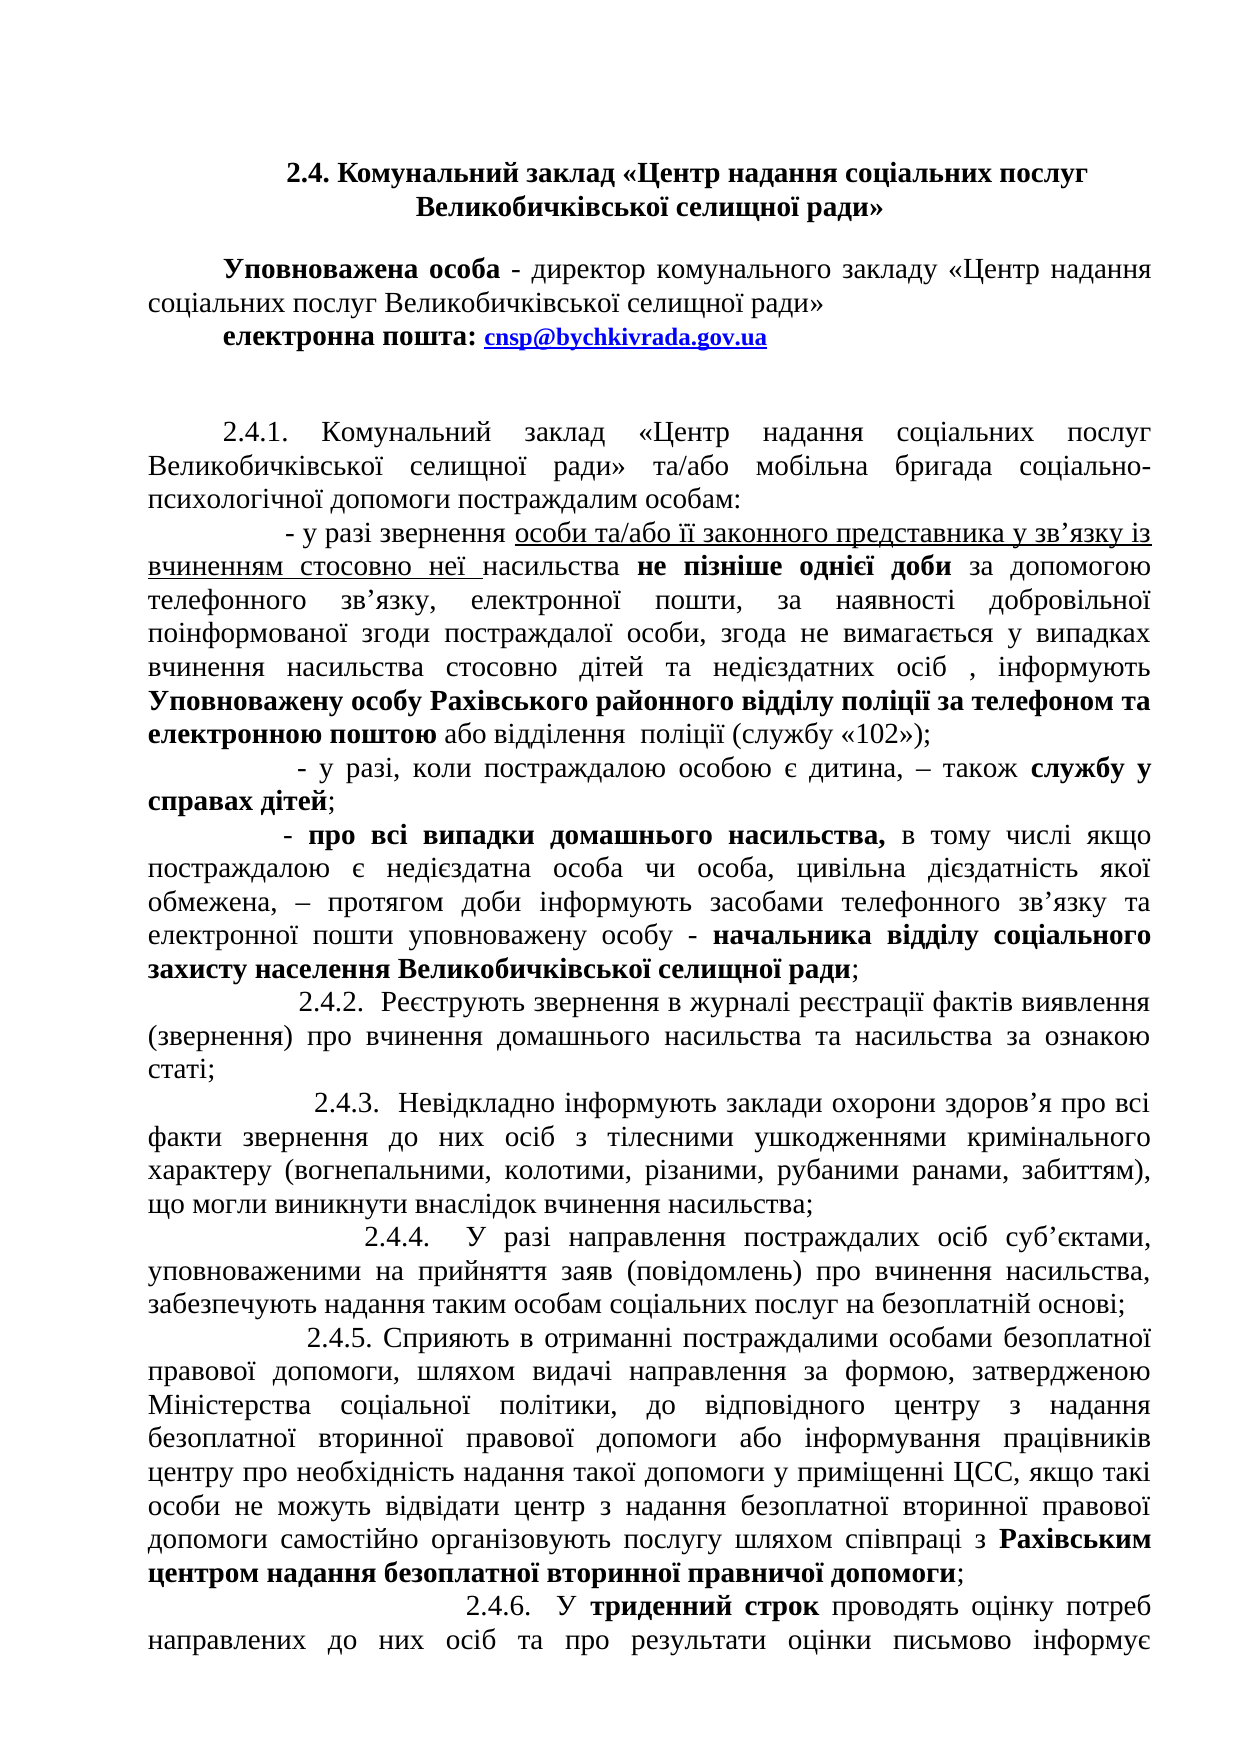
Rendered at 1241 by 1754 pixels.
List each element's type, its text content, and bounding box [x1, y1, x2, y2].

text Уповноважена особа - директор комунального закладу «Центр надання соціальних послуг Великобичківської селищної ради» [148, 251, 1152, 318]
subtitle 2.4. Комунальний заклад «Центр надання соціальних послуг Великобичківської селищної ради» [148, 156, 1152, 223]
text електронна пошта: cnsp@bychkivrada.gov.ua [148, 318, 1152, 352]
text - у разі звернення особи та/або її законного представника у зв’язку із вчиненням стосовно неї насильства не пізніше однієї доби за допомогою телефонного зв’язку, електронної пошти, за наявності добровільної поінформованої згоди постраждалої особи, згода не вимагається у випадках вчинення насильства стосовно дітей та недієздатних осіб , інформують Уповноважену особу Рахівського районного відділу поліції за телефоном та електронною поштою або відділення поліції (службу «102»); [148, 515, 1152, 750]
text 2.4.2. Реєструють звернення в журналі реєстрації фактів виявлення (звернення) про вчинення домашнього насильства та насильства за ознакою статі; [148, 984, 1152, 1085]
text - про всі випадки домашнього насильства, в тому числі якщо постраждалою є недієздатна особа чи особа, цивільна дієздатність якої обмежена, – протягом доби інформують засобами телефонного зв’язку та електронної пошти уповноважену особу - начальника відділу соціального захисту населення Великобичківської селищної ради; [148, 817, 1152, 984]
text 2.4.3. Невідкладно інформують заклади охорони здоров’я про всі факти звернення до них осіб з тілесними ушкодженнями кримінального характеру (вогнепальними, колотими, різаними, рубаними ранами, забиттям), що могли виникнути внаслідок вчинення насильства; [148, 1085, 1152, 1219]
text 2.4.5. Сприяють в отриманні постраждалими особами безоплатної правової допомоги, шляхом видачі направлення за формою, затвердженою Міністерства соціальної політики, до відповідного центру з надання безоплатної вторинної правової допомоги або інформування працівників центру про необхідність надання такої допомоги у приміщенні ЦСС, якщо такі особи не можуть відвідати центр з надання безоплатної вторинної правової допомоги самостійно організовують послугу шляхом співпраці з Рахівським центром надання безоплатної вторинної правничої допомоги; [148, 1320, 1152, 1588]
text - у разі, коли постраждалою особою є дитина, – також службу у справах дітей; [148, 750, 1152, 817]
text 2.4.1. Комунальний заклад «Центр надання соціальних послуг Великобичківської селищної ради» та/або мобільна бригада соціально-психологічної допомоги постраждалим особам: [148, 414, 1152, 515]
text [148, 1588, 1152, 1655]
text 2.4.4. У разі направлення постраждалих осіб суб’єктами, уповноваженими на прийняття заяв (повідомлень) про вчинення насильства, забезпечують надання таким особам соціальних послуг на безоплатній основі; [148, 1219, 1152, 1320]
